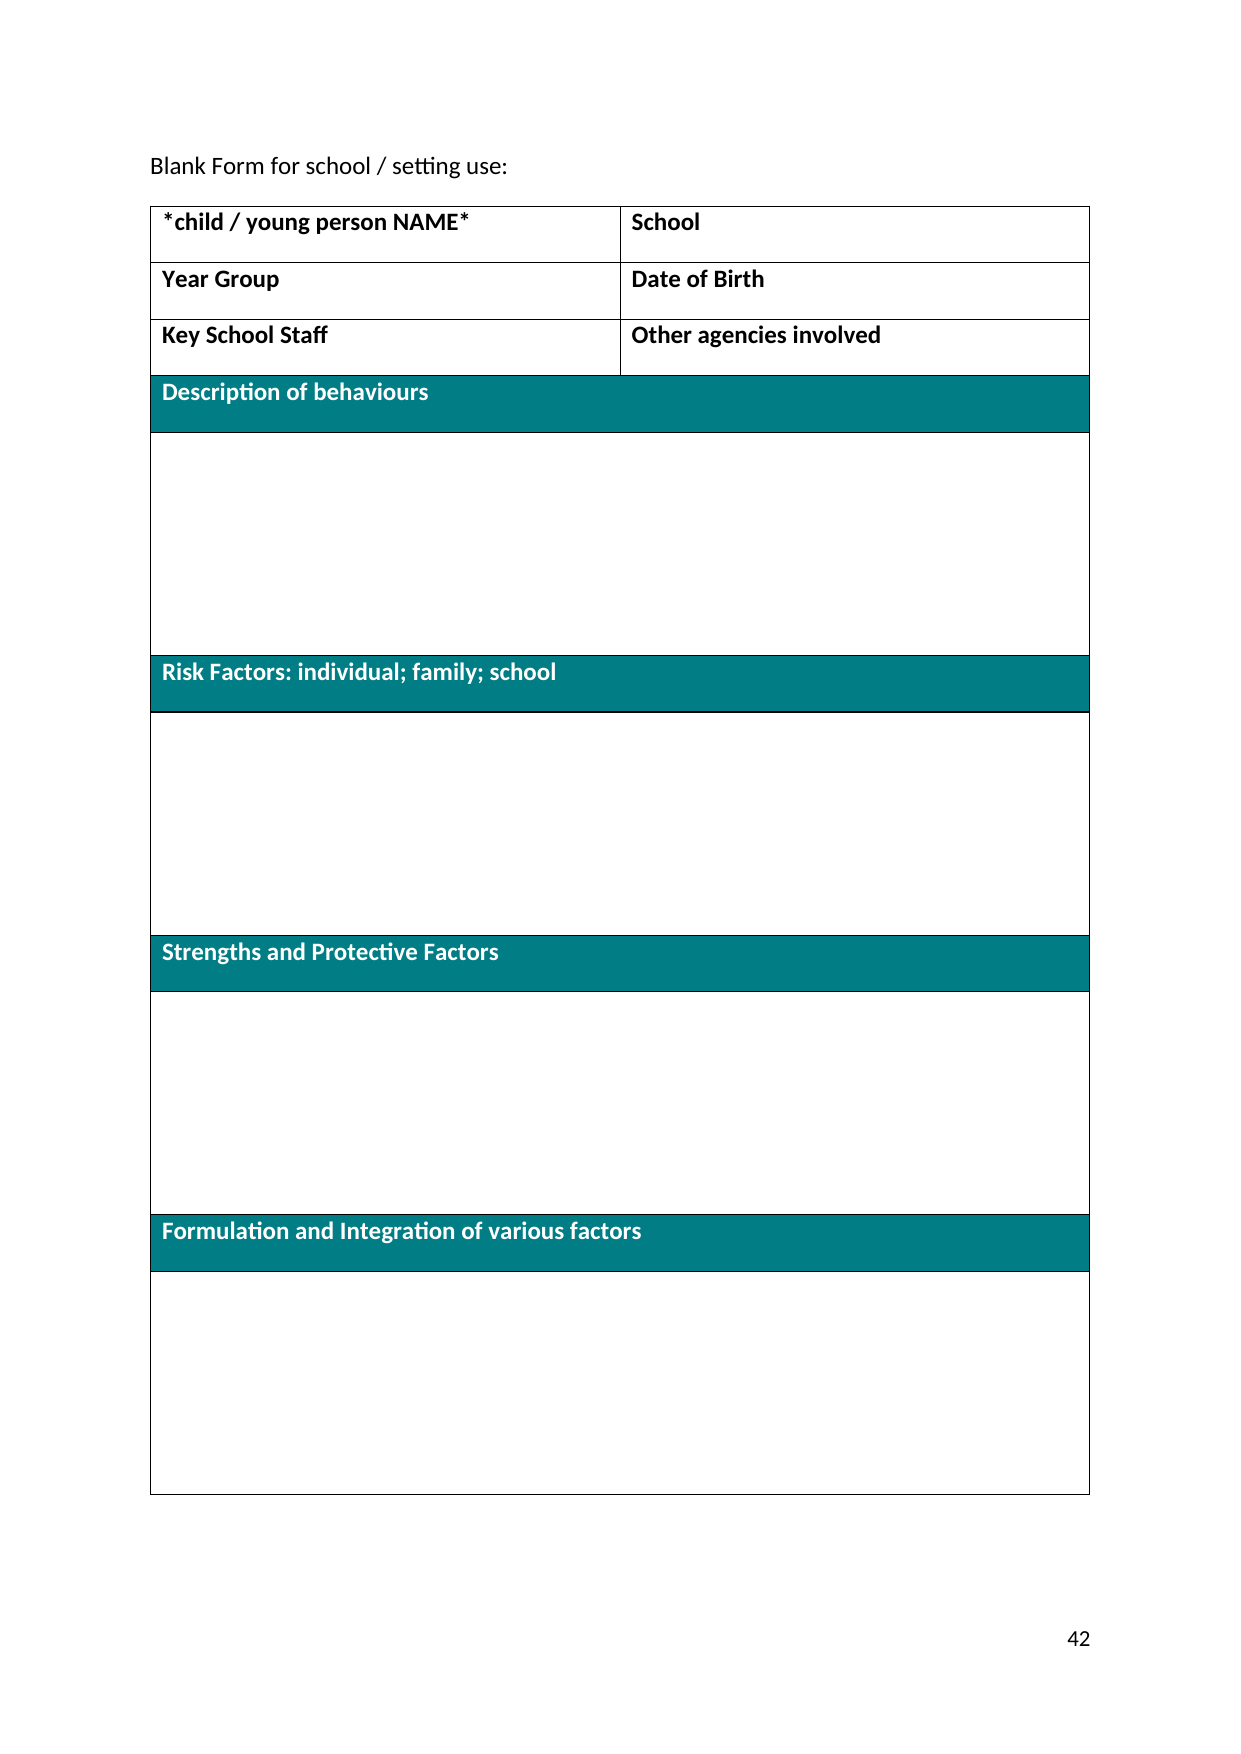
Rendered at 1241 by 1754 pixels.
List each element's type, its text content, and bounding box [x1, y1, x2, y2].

table_cell Date of Birth [621, 263, 1089, 319]
table_cell Formulation and Integration of various factors [151, 1215, 1089, 1271]
table_cell Risk Factors: individual; family; school [151, 656, 1089, 711]
table_cell [151, 433, 1089, 655]
table_cell Strengths and Protective Factors [151, 936, 1089, 991]
table_cell [151, 992, 1089, 1214]
table_cell Year Group [151, 263, 620, 319]
table_cell Other agencies involved [621, 320, 1089, 375]
table_header *child / young person NAME* [151, 207, 620, 262]
table_header School [621, 207, 1089, 262]
table_cell Description of behaviours [151, 376, 1089, 432]
table_cell [151, 1272, 1089, 1494]
table_cell Key School Staff [151, 320, 620, 375]
table_cell [151, 713, 1089, 934]
text Blank Form for school / setting use: [150, 150, 1090, 181]
